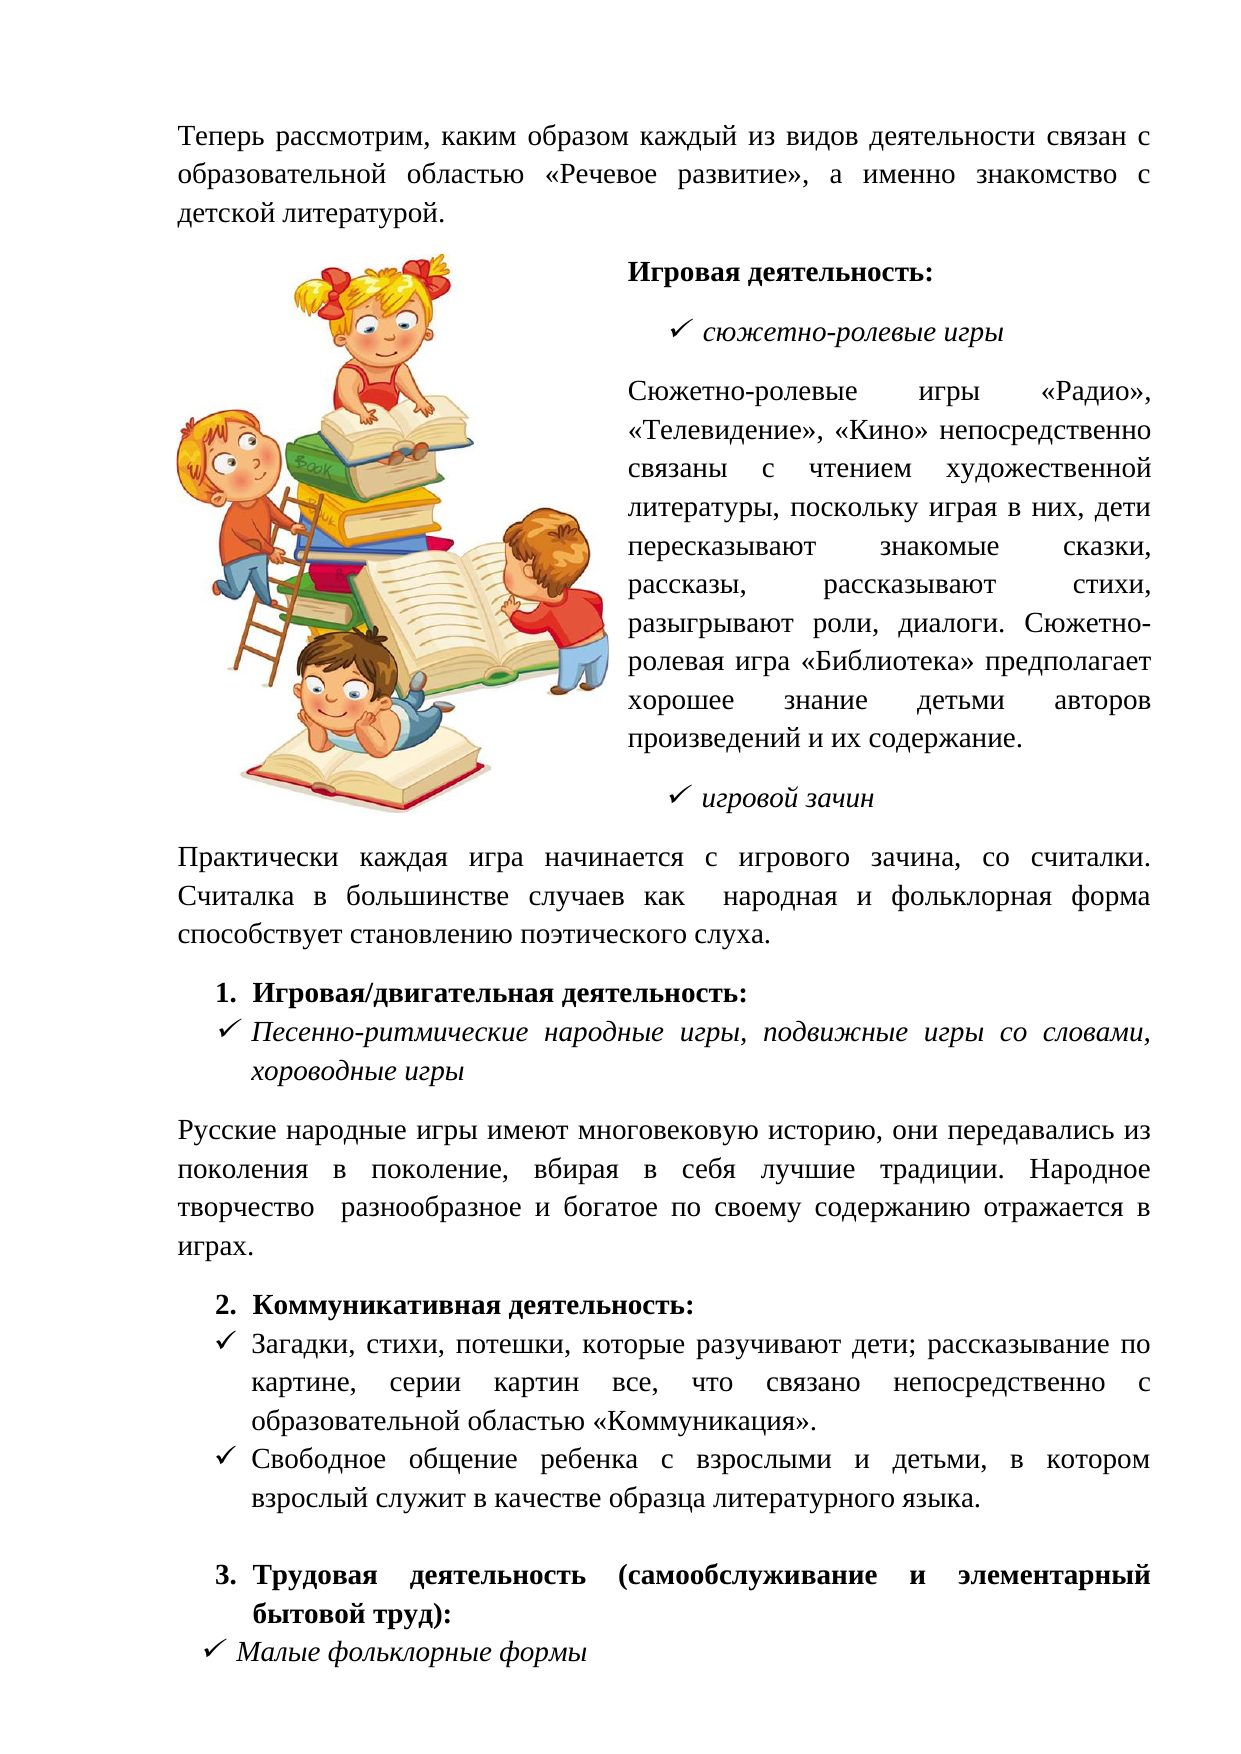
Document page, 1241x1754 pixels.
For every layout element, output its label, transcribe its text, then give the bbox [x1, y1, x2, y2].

text Игровая деятельность: [609, 254, 1152, 288]
list Загадки, стихи, потешки, которые разучивают дети; рассказывание по картине, серии картин все, что связано непосредственно с образовательной областью «Коммуникация». [213, 1326, 1152, 1436]
list сюжетно-ролевые игры [609, 314, 1152, 348]
text Сюжетно-ролевые игры «Радио», «Телевидение», «Кино» непосредственно связаны с чтением художественной литературы, поскольку играя в них, дети пересказывают знакомые сказки, рассказы, рассказывают стихи, разыгрывают роли, диалоги. Сюжетно-ролевая игра «Библиотека» предполагает хорошее знание детьми авторов произведений и их содержание. [609, 373, 1152, 754]
list игровой зачин [609, 780, 1152, 813]
text Теперь рассмотрим, каким образом каждый из видов деятельности связан с образовательной областью «Речевое развитие», а именно знакомство с детской литературой. [177, 118, 1152, 229]
list Песенно-ритмические народные игры, подвижные игры со словами, хороводные игры [213, 1014, 1152, 1086]
text Русские народные игры имеют многовековую историю, они передавались из поколения в поколение, вбирая в себя лучшие традиции. Народное творчество разнообразное и богатое по своему содержанию отражается в играх. [177, 1112, 1152, 1261]
list Коммуникативная деятельность: [215, 1287, 1152, 1321]
text Практически каждая игра начинается с игрового зачина, со считалки. Считалка в большинстве случаев как народная и фольклорная форма способствует становлению поэтического слуха. [177, 839, 1152, 950]
list Игровая/двигательная деятельность: [215, 976, 1152, 1009]
picture [176, 254, 609, 813]
list Свободное общение ребенка с взрослыми и детьми, в котором взрослый служит в качестве образца литературного языка. [213, 1441, 1152, 1514]
list Малые фольклорные формы [199, 1634, 1152, 1668]
list Трудовая деятельность (самообслуживание и элементарный бытовой труд): [215, 1557, 1152, 1629]
